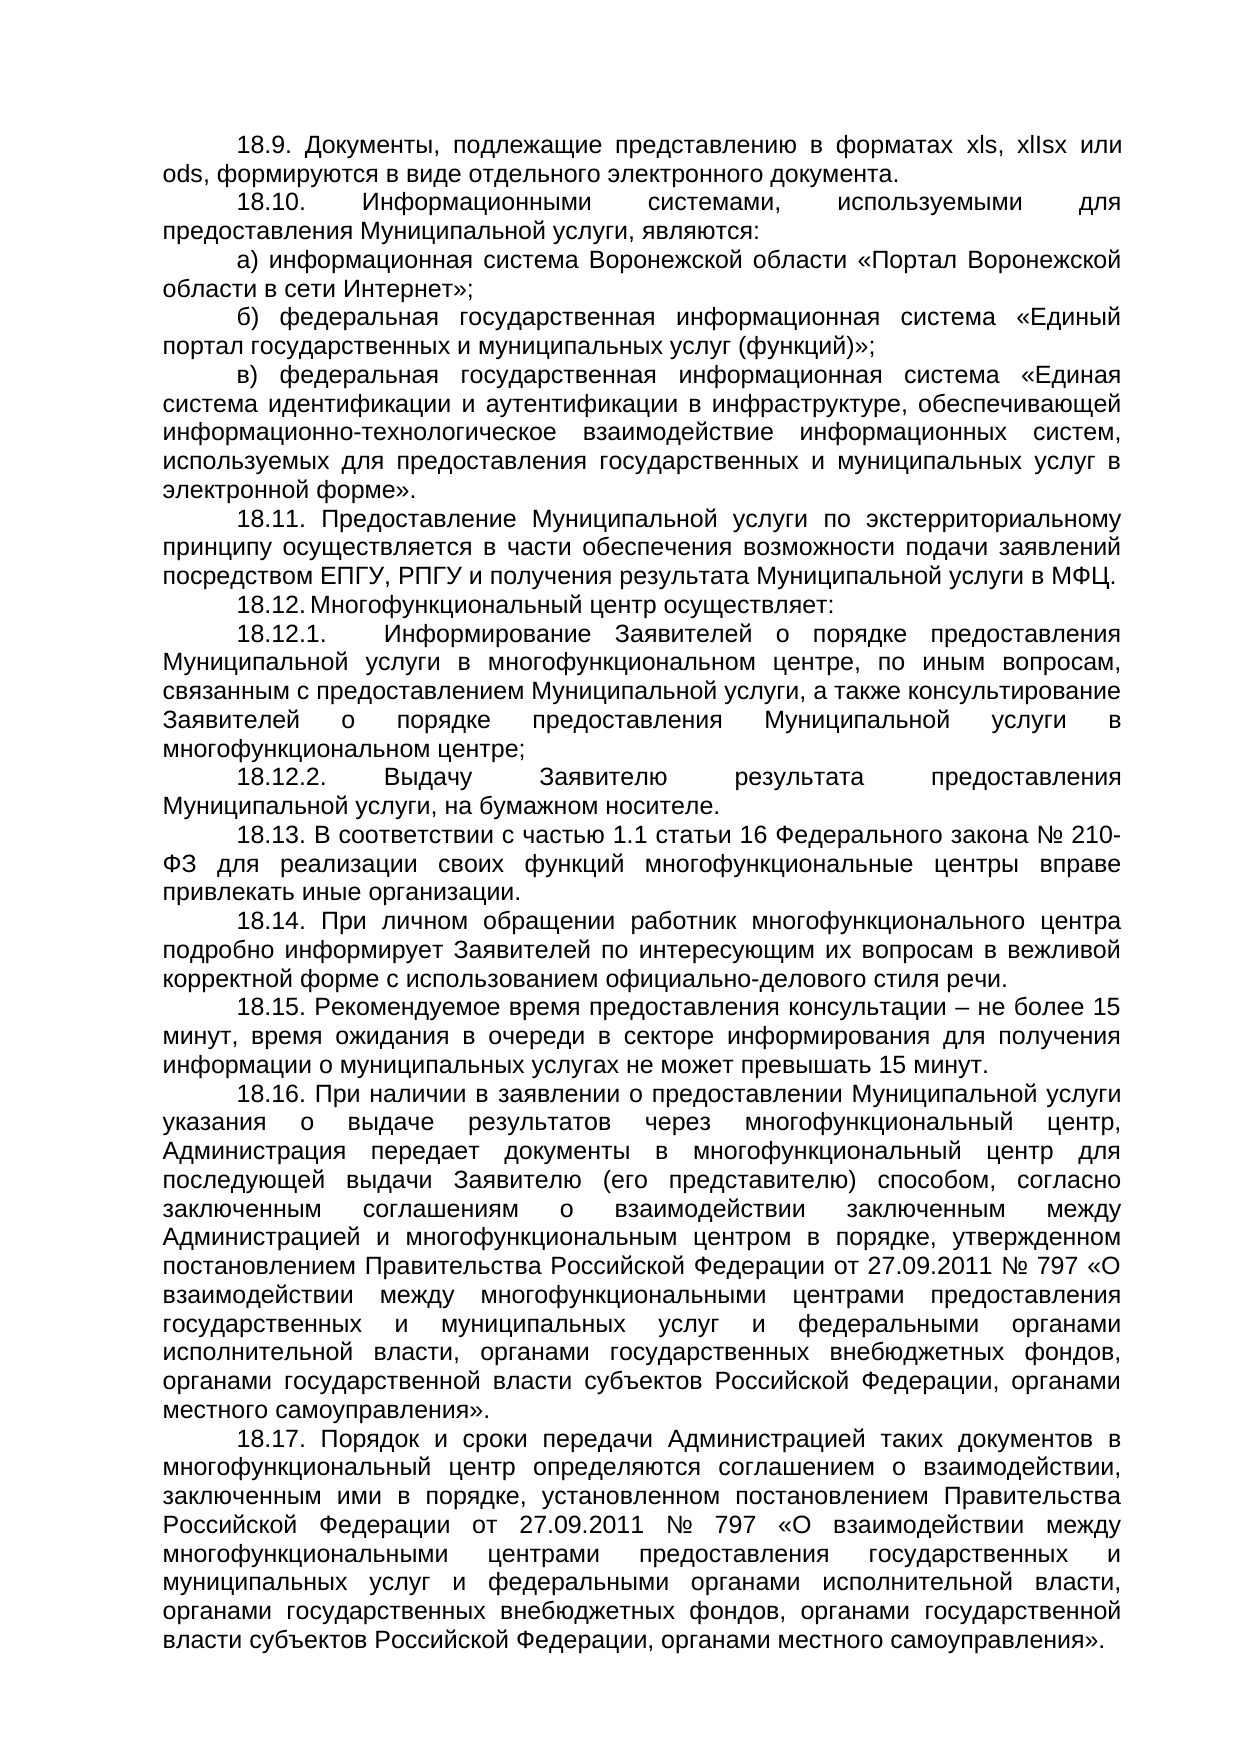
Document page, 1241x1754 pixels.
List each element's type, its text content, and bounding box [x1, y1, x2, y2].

text 18.13. В соответствии с частью 1.1 статьи 16 Федерального закона № 210-ФЗ для реализации своих функций многофункциональные центры вправе привлекать иные организации. [162, 820, 1122, 906]
text 18.17. Порядок и сроки передачи Администрацией таких документов в многофункциональный центр определяются соглашением о взаимодействии, заключенным ими в порядке, установленном постановлением Правительства Российской Федерации от 27.09.2011 № 797 «О взаимодействии между многофункциональными центрами предоставления государственных и муниципальных услуг и федеральными органами исполнительной власти, органами государственных внебюджетных фондов, органами государственной власти субъектов Российской Федерации, органами местного самоуправления». [162, 1424, 1122, 1654]
text а) информационная система Воронежской области «Портал Воронежской области в сети Интернет»; [162, 245, 1122, 302]
text 18.15. Рекомендуемое время предоставления консультации – не более 15 минут, время ожидания в очереди в секторе информирования для получения информации о муниципальных услугах не может превышать 15 минут. [162, 992, 1122, 1079]
text б) федеральная государственная информационная система «Единый портал государственных и муниципальных услуг (функций)»; [162, 302, 1122, 360]
text 18.14. При личном обращении работник многофункционального центра подробно информирует Заявителей по интересующим их вопросам в вежливой корректной форме с использованием официально-делового стиля речи. [162, 906, 1122, 992]
text в) федеральная государственная информационная система «Единая система идентификации и аутентификации в инфраструктуре, обеспечивающей информационно-технологическое взаимодействие информационных систем, используемых для предоставления государственных и муниципальных услуг в электронной форме». [162, 360, 1122, 504]
list Выдачу Заявителю результата предоставления Муниципальной услуги, на бумажном носителе. [162, 762, 1122, 820]
text 18.10. Информационными системами, используемыми для предоставления Муниципальной услуги, являются: [162, 187, 1122, 245]
text 18.9. Документы, подлежащие представлению в форматах xls, xlIsx или ods, формируются в виде отдельного электронного документа. [162, 130, 1122, 187]
list Информирование Заявителей о порядке предоставления Муниципальной услуги в многофункциональном центре, по иным вопросам, связанным с предоставлением Муниципальной услуги, а также консультирование Заявителей о порядке предоставления Муниципальной услуги в многофункциональном центре; [162, 619, 1122, 762]
list Многофункциональный центр осуществляет: [162, 590, 1122, 619]
text 18.16. При наличии в заявлении о предоставлении Муниципальной услуги указания о выдаче результатов через многофункциональный центр, Администрация передает документы в многофункциональный центр для последующей выдачи Заявителю (его представителю) способом, согласно заключенным соглашениям о взаимодействии заключенным между Администрацией и многофункциональным центром в порядке, утвержденном постановлением Правительства Российской Федерации от 27.09.2011 № 797 «О взаимодействии между многофункциональными центрами предоставления государственных и муниципальных услуг и федеральными органами исполнительной власти, органами государственных внебюджетных фондов, органами государственной власти субъектов Российской Федерации, органами местного самоуправления». [162, 1079, 1122, 1424]
text 18.11. Предоставление Муниципальной услуги по экстерриториальному принципу осуществляется в части обеспечения возможности подачи заявлений посредством ЕПГУ, РПГУ и получения результата Муниципальной услуги в МФЦ. [162, 504, 1122, 590]
